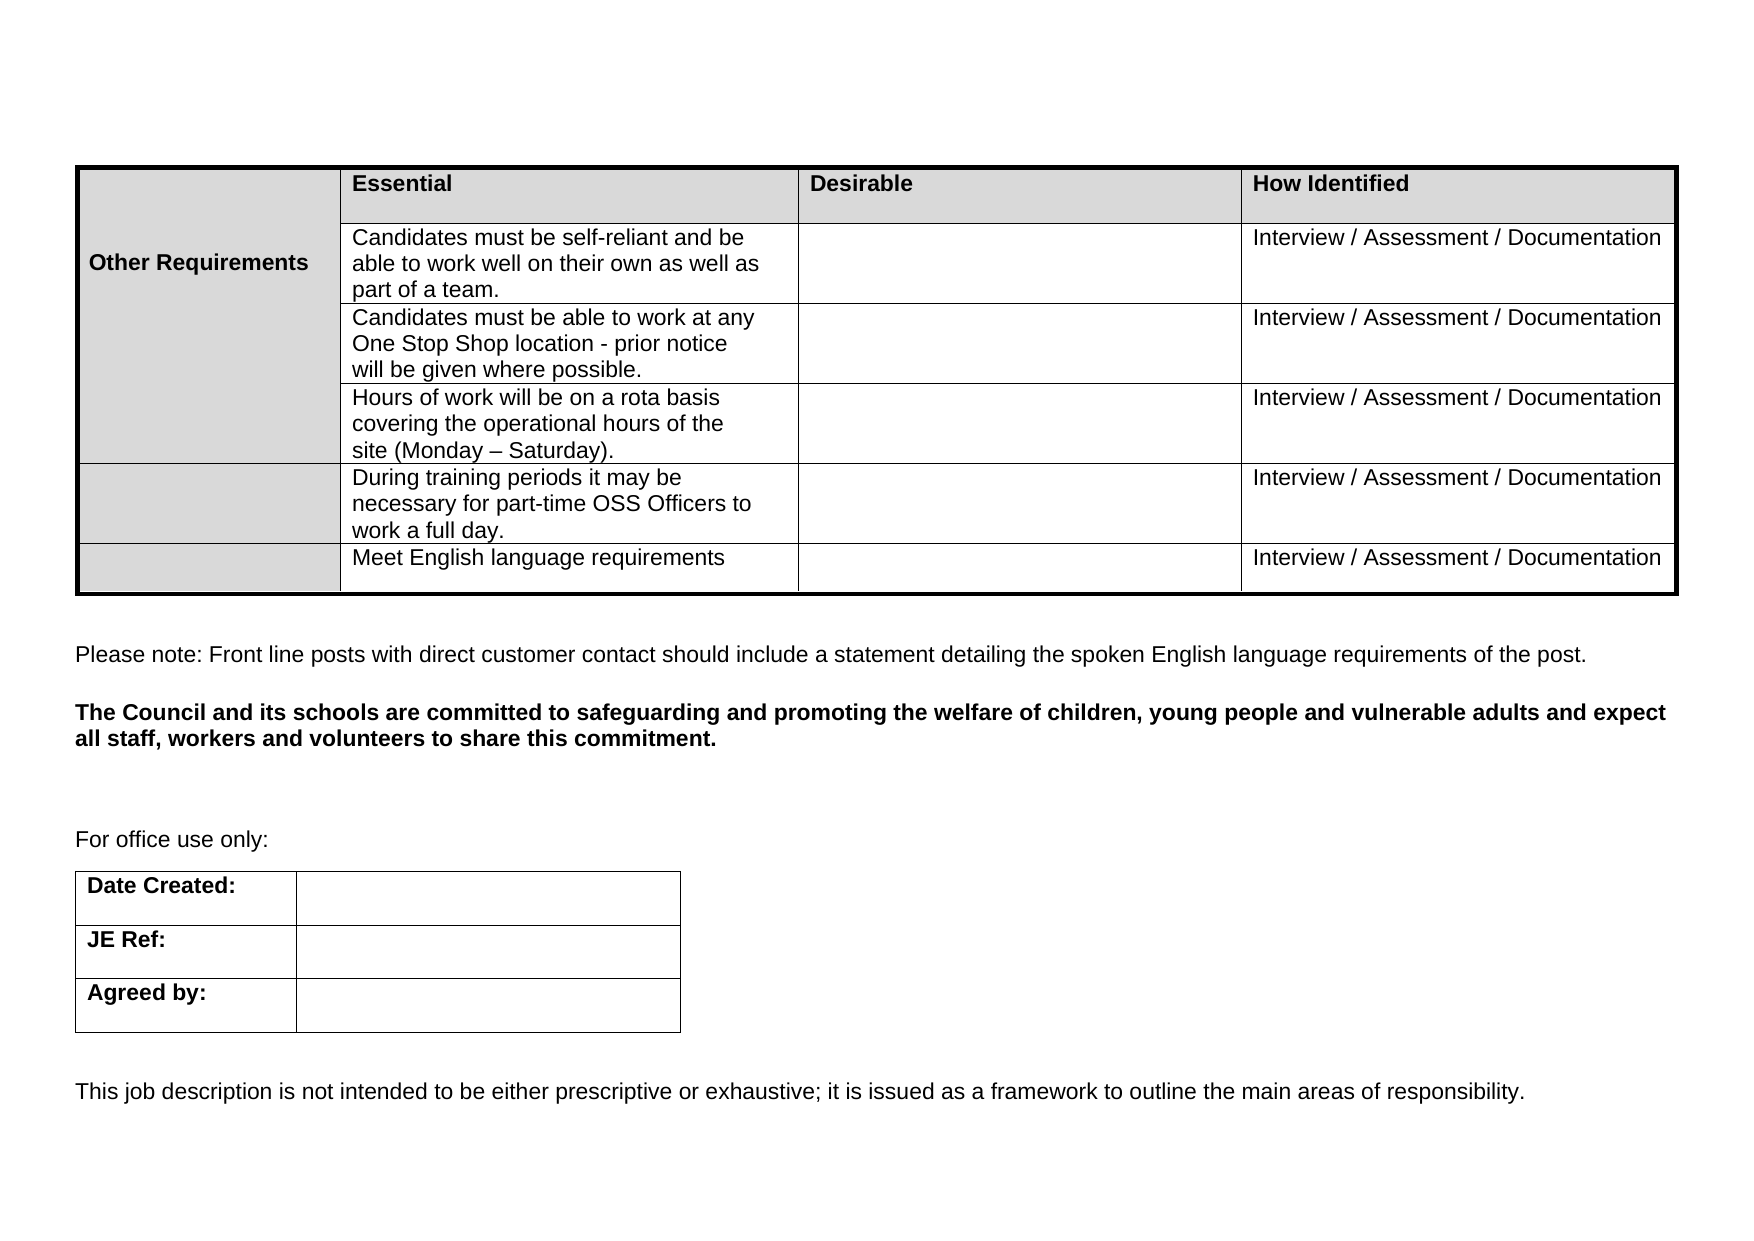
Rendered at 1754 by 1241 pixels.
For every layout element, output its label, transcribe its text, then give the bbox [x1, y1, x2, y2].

table_cell [799, 544, 1241, 591]
table_cell JE Ref: [76, 926, 296, 978]
table_header Date Created: [76, 872, 296, 924]
table_cell Interview / Assessment / Documentation [1242, 464, 1674, 543]
table_cell Candidates must be able to work at any One Stop Shop location - prior notice will be given where possible. [341, 304, 798, 383]
table_cell [297, 979, 680, 1032]
table_cell [799, 304, 1241, 383]
table_cell [799, 224, 1241, 303]
text The Council and its schools are committed to safeguarding and promoting the welfare of children, young people and vulnerable adults and expect all staff, workers and volunteers to share this commitment. [75, 699, 1679, 751]
table_cell Interview / Assessment / Documentation [1242, 384, 1674, 463]
text This job description is not intended to be either prescriptive or exhaustive; it is issued as a framework to outline the main areas of responsibility. [75, 1078, 1679, 1104]
table_cell Meet English language requirements [341, 544, 798, 591]
table_cell Interview / Assessment / Documentation [1242, 224, 1674, 303]
table_cell [80, 464, 340, 543]
table_cell Agreed by: [76, 979, 296, 1032]
table_cell Candidates must be self-reliant and be able to work well on their own as well as part of a team. [341, 224, 798, 303]
table_cell During training periods it may be necessary for part-time OSS Officers to work a full day. [341, 464, 798, 543]
table_header Other Requirements [80, 170, 340, 463]
table_cell Interview / Assessment / Documentation [1242, 544, 1674, 591]
table_header How Identified [1242, 170, 1674, 223]
table_header Essential [341, 170, 798, 223]
table_cell [799, 384, 1241, 463]
table_cell [297, 926, 680, 978]
table_header Desirable [799, 170, 1241, 223]
table_cell [80, 544, 340, 591]
text For office use only: [75, 826, 1679, 852]
table_cell [799, 464, 1241, 543]
text Please note: Front line posts with direct customer contact should include a statement detailing the spoken English language requirements of the post. [75, 641, 1679, 667]
table_cell Hours of work will be on a rota basis covering the operational hours of the site (Monday – Saturday). [341, 384, 798, 463]
table_cell Interview / Assessment / Documentation [1242, 304, 1674, 383]
table_header [297, 872, 680, 924]
